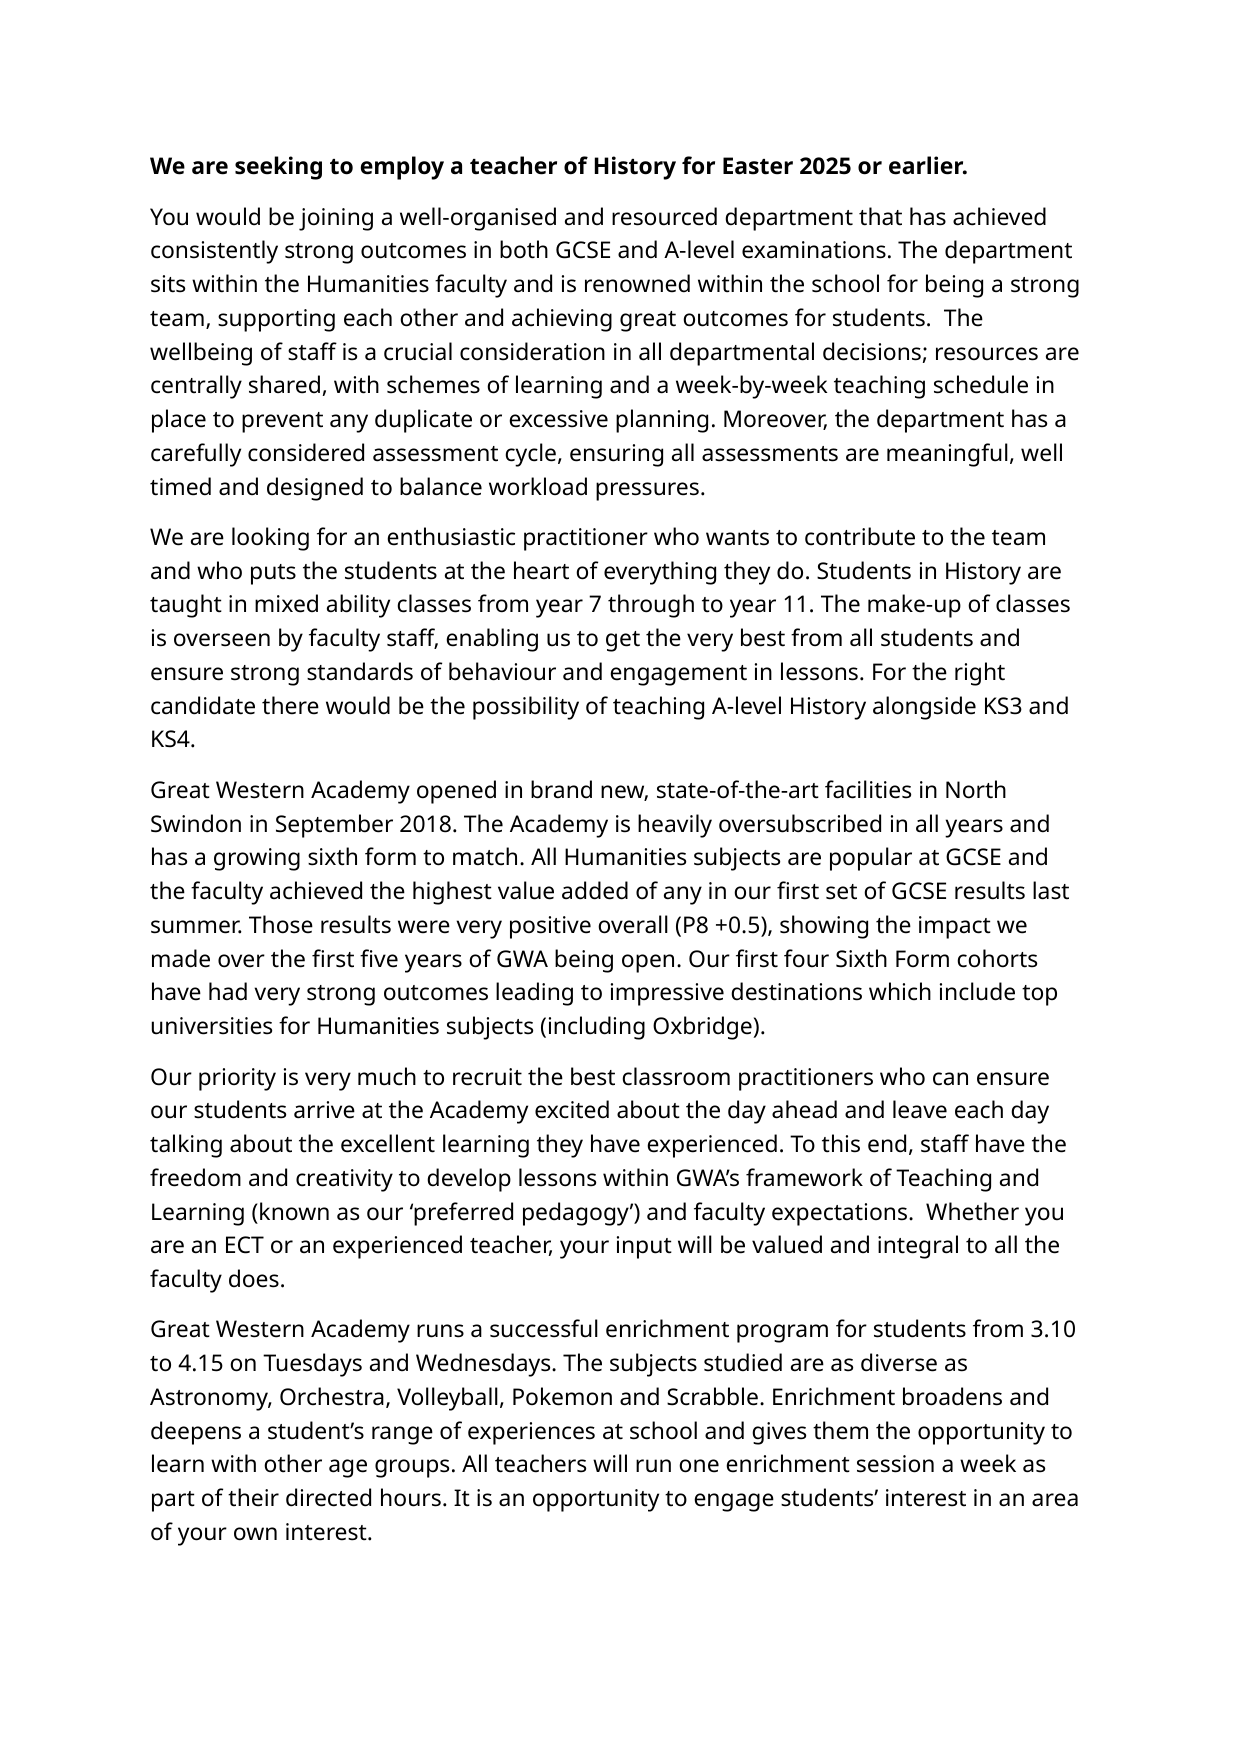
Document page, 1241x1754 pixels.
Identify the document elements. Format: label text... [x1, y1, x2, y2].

text Great Western Academy runs a successful enrichment program for students from 3.10 to 4.15 on Tuesdays and Wednesdays. The subjects studied are as diverse as Astronomy, Orchestra, Volleyball, Pokemon and Scrabble. Enrichment broadens and deepens a student’s range of experiences at school and gives them the opportunity to learn with other age groups. All teachers will run one enrichment session a week as part of their directed hours. It is an opportunity to engage students’ interest in an area of your own interest. [150, 1313, 1090, 1547]
text Great Western Academy opened in brand new, state-of-the-art facilities in North Swindon in September 2018. The Academy is heavily oversubscribed in all years and has a growing sixth form to match. All Humanities subjects are popular at GCSE and the faculty achieved the highest value added of any in our first set of GCSE results last summer. Those results were very positive overall (P8 +0.5), showing the impact we made over the first five years of GWA being open. Our first four Sixth Form cohorts have had very strong outcomes leading to impressive destinations which include top universities for Humanities subjects (including Oxbridge). [150, 774, 1090, 1041]
text You would be joining a well-organised and resourced department that has achieved consistently strong outcomes in both GCSE and A-level examinations. The department sits within the Humanities faculty and is renowned within the school for being a strong team, supporting each other and achieving great outcomes for students. The wellbeing of staff is a crucial consideration in all departmental decisions; resources are centrally shared, with schemes of learning and a week-by-week teaching schedule in place to prevent any duplicate or excessive planning. Moreover, the department has a carefully considered assessment cycle, ensuring all assessments are meaningful, well timed and designed to balance workload pressures. [150, 200, 1090, 502]
text We are seeking to employ a teacher of History for Easter 2025 or earlier. [150, 150, 1090, 181]
text We are looking for an enthusiastic practitioner who wants to contribute to the team and who puts the students at the heart of everything they do. Students in History are taught in mixed ability classes from year 7 through to year 11. The make-up of classes is overseen by faculty staff, enabling us to get the very best from all students and ensure strong standards of behaviour and engagement in lessons. For the right candidate there would be the possibility of teaching A-level History alongside KS3 and KS4. [150, 521, 1090, 754]
text Our priority is very much to recruit the best classroom practitioners who can ensure our students arrive at the Academy excited about the day ahead and leave each day talking about the excellent learning they have experienced. To this end, staff have the freedom and creativity to develop lessons within GWA’s framework of Teaching and Learning (known as our ‘preferred pedagogy’) and faculty expectations. Whether you are an ECT or an experienced teacher, your input will be valued and integral to all the faculty does. [150, 1060, 1090, 1294]
